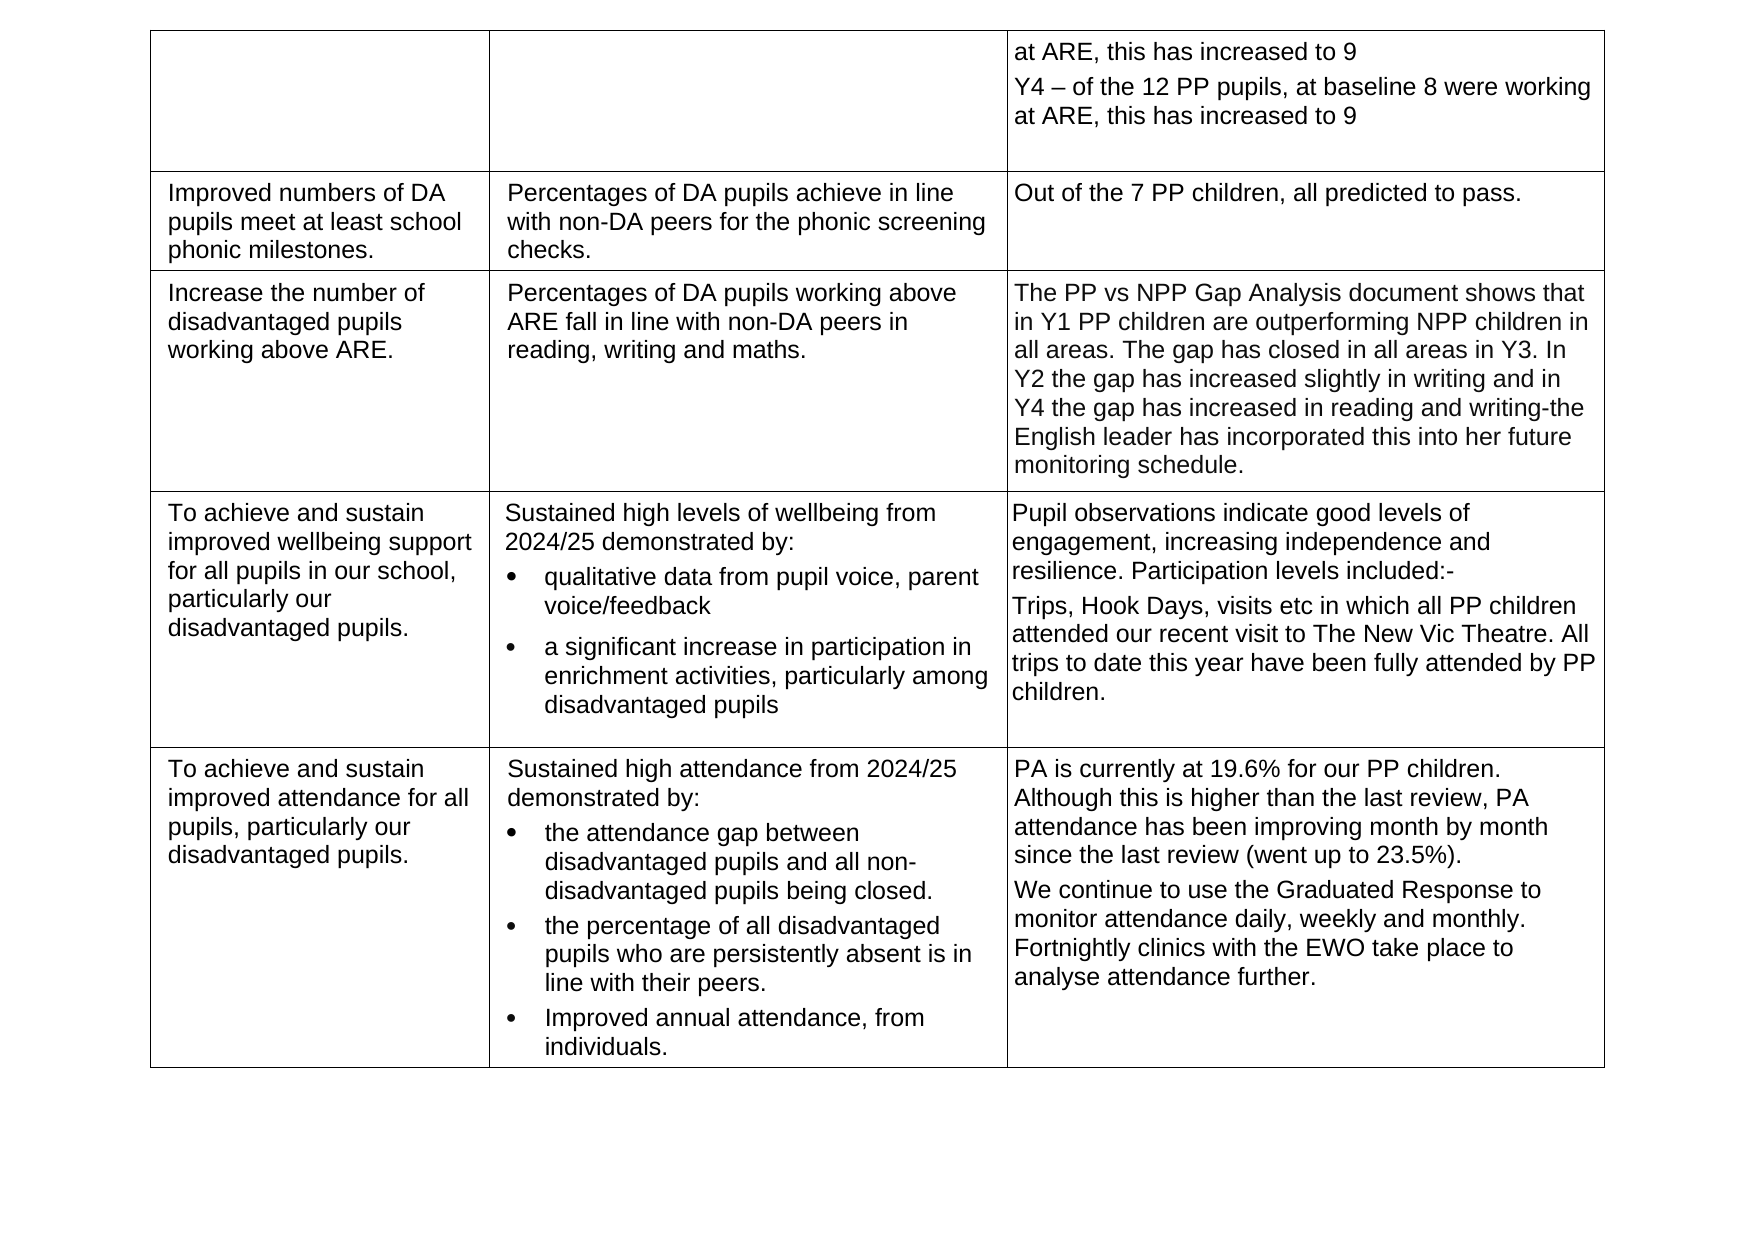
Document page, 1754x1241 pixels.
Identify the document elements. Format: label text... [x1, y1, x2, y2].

table_cell Improved numbers of DA pupils meet at least school phonic milestones. [151, 172, 489, 270]
table_cell Percentages of DA pupils working above ARE fall in line with non-DA peers in reading, writing and maths. [490, 271, 1007, 491]
table_cell Pupil observations indicate good levels of engagement, increasing independence and resilience. Participation levels included:- Trips, Hook Days, visits etc in which all PP children attended our recent visit to The New Vic Theatre. All trips to date this year have been fully attended by PP children. [1008, 492, 1604, 747]
table_cell Out of the 7 PP children, all predicted to pass. [1008, 172, 1604, 270]
table_cell Percentages of DA pupils achieve in line with non-DA peers for the phonic screening checks. [490, 172, 1007, 270]
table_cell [490, 31, 1007, 171]
table_cell Sustained high attendance from 2024/25 demonstrated by: the attendance gap between disadvantaged pupils and all non-disadvantaged pupils being closed. the percentage of all disadvantaged pupils who are persistently absent is in line with their peers. Improved annual attendance, from individuals. [490, 748, 1007, 1067]
table_cell PA is currently at 19.6% for our PP children. Although this is higher than the last review, PA attendance has been improving month by month since the last review (went up to 23.5%). We continue to use the Graduated Response to monitor attendance daily, weekly and monthly. Fortnightly clinics with the EWO take place to analyse attendance further. [1008, 748, 1604, 1067]
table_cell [1008, 31, 1604, 171]
table_cell To achieve and sustain improved wellbeing support for all pupils in our school, particularly our disadvantaged pupils. [151, 492, 489, 747]
table_cell Sustained high levels of wellbeing from 2024/25 demonstrated by: qualitative data from pupil voice, parent voice/feedback a significant increase in participation in enrichment activities, particularly among disadvantaged pupils [490, 492, 1007, 747]
table_cell Increase the number of disadvantaged pupils working above ARE. [151, 271, 489, 491]
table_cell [151, 31, 489, 171]
table_cell The PP vs NPP Gap Analysis document shows that in Y1 PP children are outperforming NPP children in all areas. The gap has closed in all areas in Y3. In Y2 the gap has increased slightly in writing and in Y4 the gap has increased in reading and writing-the English leader has incorporated this into her future monitoring schedule. [1008, 271, 1604, 491]
table_cell To achieve and sustain improved attendance for all pupils, particularly our disadvantaged pupils. [151, 748, 489, 1067]
